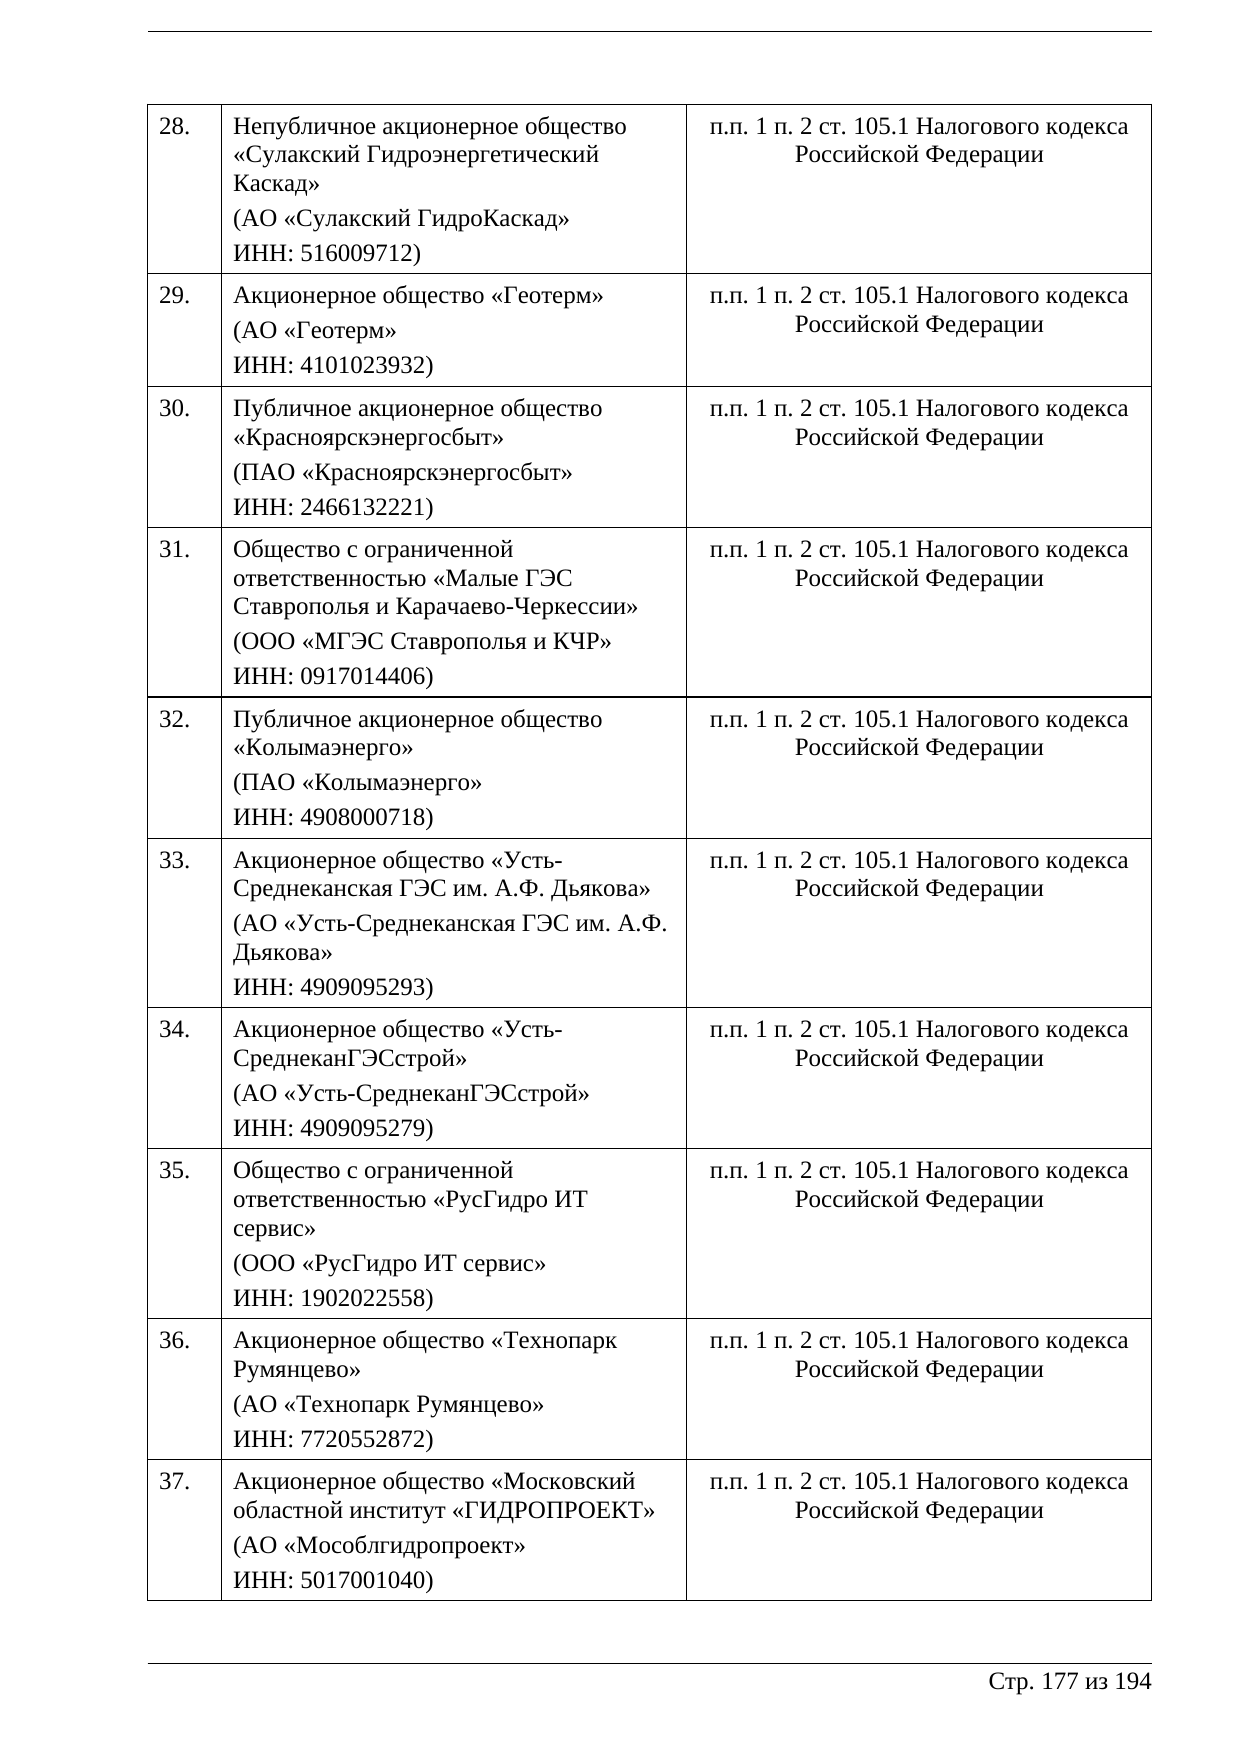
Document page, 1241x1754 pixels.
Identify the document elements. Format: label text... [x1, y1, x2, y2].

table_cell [687, 1460, 1151, 1600]
table_cell п.п. 1 п. 2 ст. 105.1 Налогового кодекса Российской Федерации [687, 1149, 1151, 1318]
table_cell [148, 1319, 221, 1459]
table_cell [148, 387, 221, 527]
table_cell Непубличное акционерное общество «Сулакский Гидроэнергетический Каскад» (АО «Сулакский ГидроКаскад» ИНН: 516009712) [222, 105, 686, 273]
table_cell п.п. 1 п. 2 ст. 105.1 Налогового кодекса Российской Федерации [687, 1319, 1151, 1459]
table_cell [148, 839, 221, 1007]
table_cell [148, 1149, 221, 1318]
table_cell п.п. 1 п. 2 ст. 105.1 Налогового кодекса Российской Федерации [687, 698, 1151, 837]
table_cell Акционерное общество «Усть-Среднеканская ГЭС им. А.Ф. Дьякова» (АО «Усть-Среднеканская ГЭС им. А.Ф. Дьякова» ИНН: 4909095293) [222, 839, 686, 1007]
table_cell п.п. 1 п. 2 ст. 105.1 Налогового кодекса Российской Федерации [687, 387, 1151, 527]
table_cell п.п. 1 п. 2 ст. 105.1 Налогового кодекса Российской Федерации [687, 839, 1151, 1007]
table_cell Акционерное общество «Технопарк Румянцево» (АО «Технопарк Румянцево» ИНН: 7720552872) [222, 1319, 686, 1459]
table_cell [148, 1008, 221, 1148]
table_cell Акционерное общество «Геотерм» (АО «Геотерм» ИНН: 4101023932) [222, 274, 686, 386]
table_cell Публичное акционерное общество «Колымаэнерго» (ПАО «Колымаэнерго» ИНН: 4908000718) [222, 698, 686, 837]
table_cell п.п. 1 п. 2 ст. 105.1 Налогового кодекса Российской Федерации [687, 528, 1151, 696]
table_cell Публичное акционерное общество «Красноярскэнергосбыт» (ПАО «Красноярскэнергосбыт» ИНН: 2466132221) [222, 387, 686, 527]
table_cell п.п. 1 п. 2 ст. 105.1 Налогового кодекса Российской Федерации [687, 274, 1151, 386]
table_cell Общество с ограниченной ответственностью «РусГидро ИТ сервис» (ООО «РусГидро ИТ сервис» ИНН: 1902022558) [222, 1149, 686, 1318]
table_cell [148, 1460, 221, 1600]
table_cell Акционерное общество «Московский областной институт «ГИДРОПРОЕКТ» (АО «Мособлгидропроект» ИНН: 5017001040) [222, 1460, 686, 1600]
table_cell Общество с ограниченной ответственностью «Малые ГЭС Ставрополья и Карачаево-Черкессии» (ООО «МГЭС Ставрополья и КЧР» ИНН: 0917014406) [222, 528, 686, 696]
table_cell [148, 698, 221, 837]
table_cell Акционерное общество «Усть-СреднеканГЭСстрой» (АО «Усть-СреднеканГЭСстрой» ИНН: 4909095279) [222, 1008, 686, 1148]
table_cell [687, 105, 1151, 273]
table_cell п.п. 1 п. 2 ст. 105.1 Налогового кодекса Российской Федерации [687, 1008, 1151, 1148]
table_cell [148, 105, 221, 273]
table_cell [148, 274, 221, 386]
table_cell [148, 528, 221, 696]
